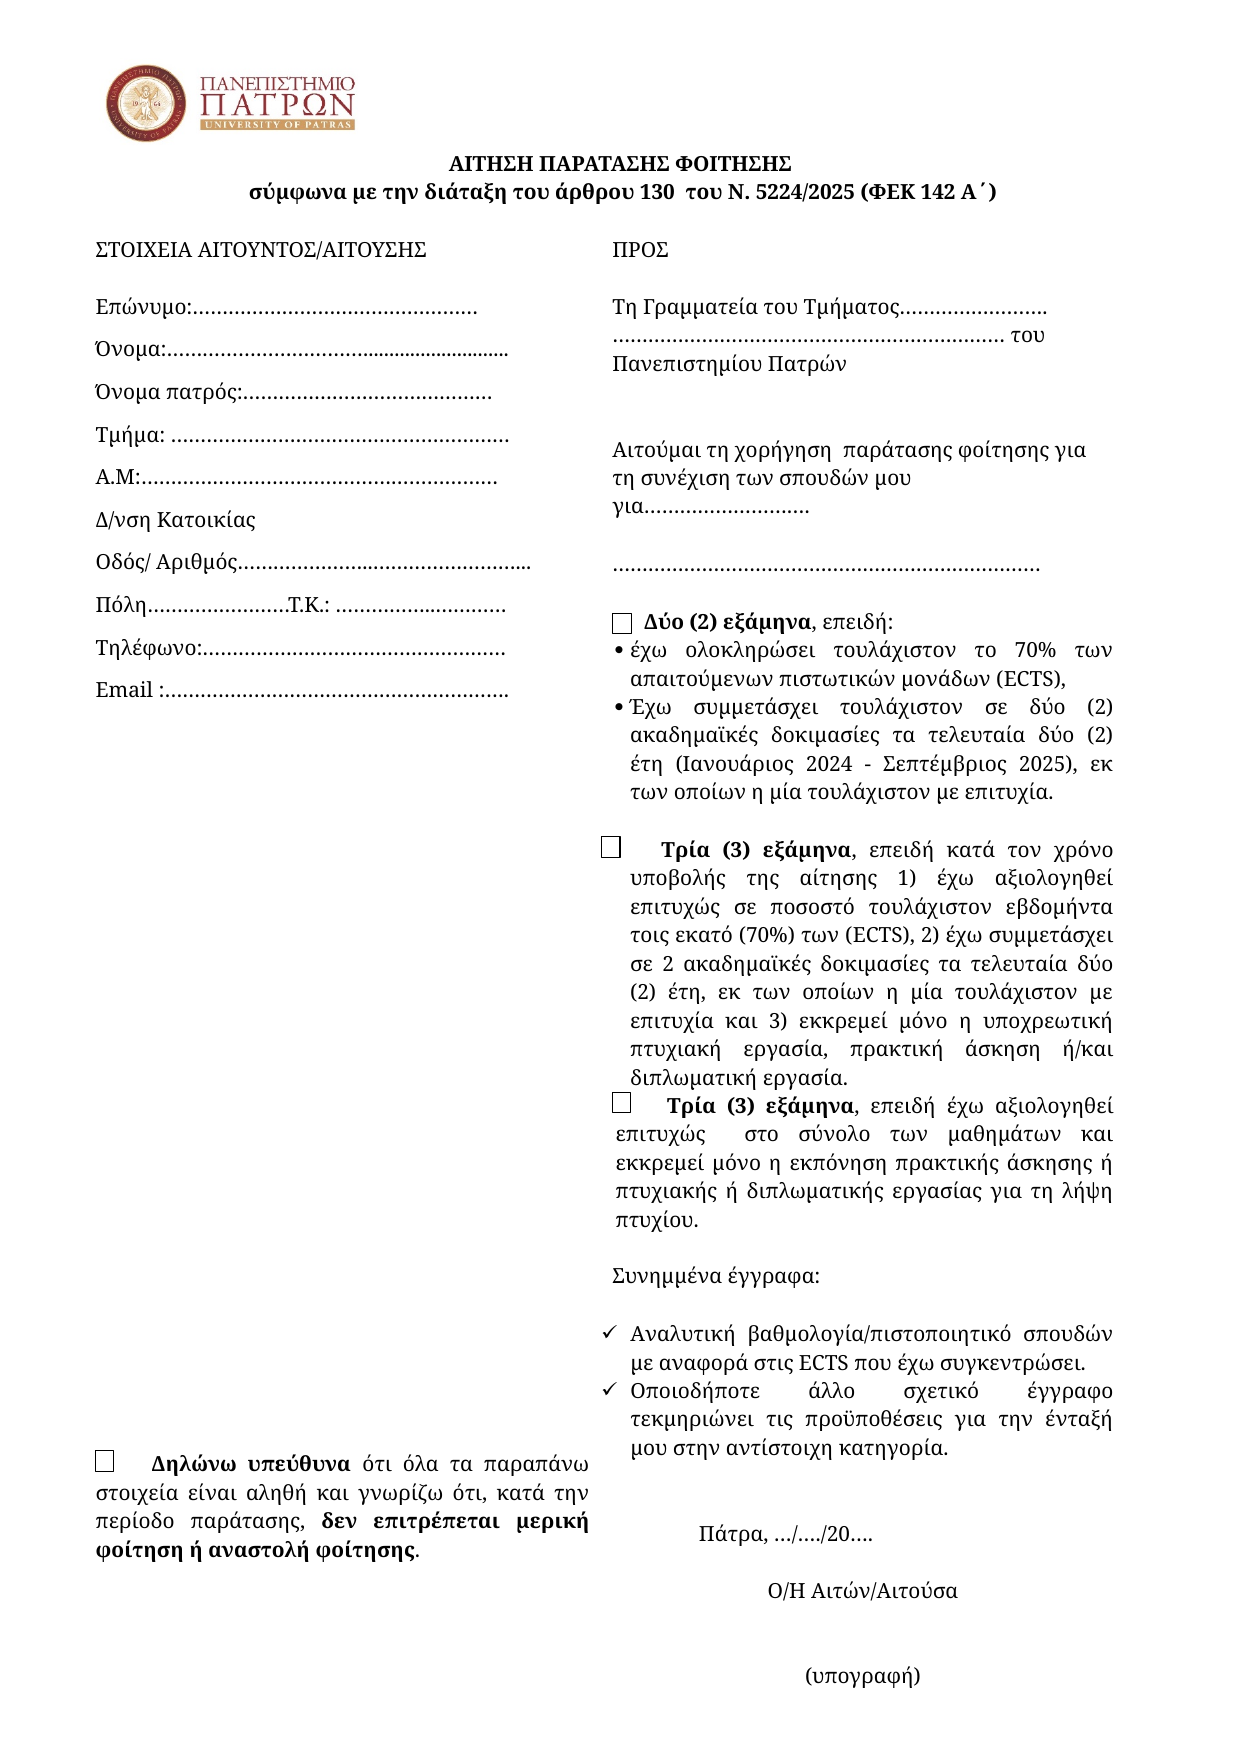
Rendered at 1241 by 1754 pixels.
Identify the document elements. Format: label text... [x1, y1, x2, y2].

text ΑΙΤΗΣΗ ΠΑΡΑΤΑΣΗΣ ΦΟΙΤΗΣΗΣ [187, 149, 1053, 177]
table_header ΠΡΟΣ Τη Γραμματεία του Τμήματος……………………. ………………………………………………………… του Πανεπιστημίου Πατρών Αιτούμαι τη χορήγηση παράτασης φοίτησης για τη συνέχιση των σπουδών μου για………………………. ……………………………………………………………… Δύο (2) εξάμηνα, επειδή: έχω ολοκληρώσει τουλάχιστον το 70% των απαιτούμενων πιστωτικών μονάδων (ECTS), Έχω συμμετάσχει τουλάχιστον σε δύο (2) ακαδημαϊκές δοκιμασίες τα τελευταία δύο (2) έτη (Ιανουάριος 2024 - Σεπτέμβριος 2025), εκ των οποίων η μία τουλάχιστον με επιτυχία. Τρία (3) εξάμηνα, επειδή κατά τον χρόνο υποβολής της αίτησης 1) έχω αξιολογηθεί επιτυχώς σε ποσοστό τουλάχιστον εβδομήντα τοις εκατό (70%) των (ECTS), 2) έχω συμμετάσχει σε 2 ακαδημαϊκές δοκιμασίες τα τελευταία δύο (2) έτη, εκ των οποίων η μία τουλάχιστον με επιτυχία και 3) εκκρεμεί μόνο η υποχρεωτική πτυχιακή εργασία, πρακτική άσκηση ή/και διπλωματική εργασία. Τρία (3) εξάμηνα, επειδή έχω αξιολογηθεί επιτυχώς στο σύνολο των μαθημάτων και εκκρεμεί μόνο η εκπόνηση πρακτικής άσκησης ή πτυχιακής ή διπλωματικής εργασίας για τη λήψη πτυχίου. Συνημμένα έγγραφα: Αναλυτική βαθμολογία/πιστοποιητικό σπουδών με αναφορά στις ECTS που έχω συγκεντρώσει. Οποιοδήποτε άλλο σχετικό έγγραφο τεκμηριώνει τις προϋποθέσεις για την ένταξή μου στην αντίστοιχη κατηγορία. Πάτρα, …/…./20…. Ο/Η Αιτών/Αιτούσα (υπογραφή) [601, 235, 1124, 1690]
table_header ΣΤΟΙΧΕΙΑ ΑΙΤΟΥΝΤΟΣ/ΑΙΤΟΥΣΗΣ Επώνυμο:………………………………………… Όνομα:……………………………............................ Όνομα πατρός:…………………………………… Τμήμα: ………………………………………………… Α.Μ:…………………………………………………… Δ/νση Κατοικίας Οδός/ Αριθμός…………………..……………………... Πόλη……………………Τ.Κ.: ……………..………… Τηλέφωνο:…………………………………………… Email :…………………………………………………. Δηλώνω υπεύθυνα ότι όλα τα παραπάνω στοιχεία είναι αληθή και γνωρίζω ότι, κατά την περίοδο παράτασης, δεν επιτρέπεται μερική φοίτηση ή αναστολή φοίτησης. [85, 235, 600, 1690]
picture [98, 58, 362, 149]
text σύμφωνα με την διάταξη του άρθρου 130 του Ν. 5224/2025 (ΦΕΚ 142 Α΄) [187, 177, 1059, 206]
